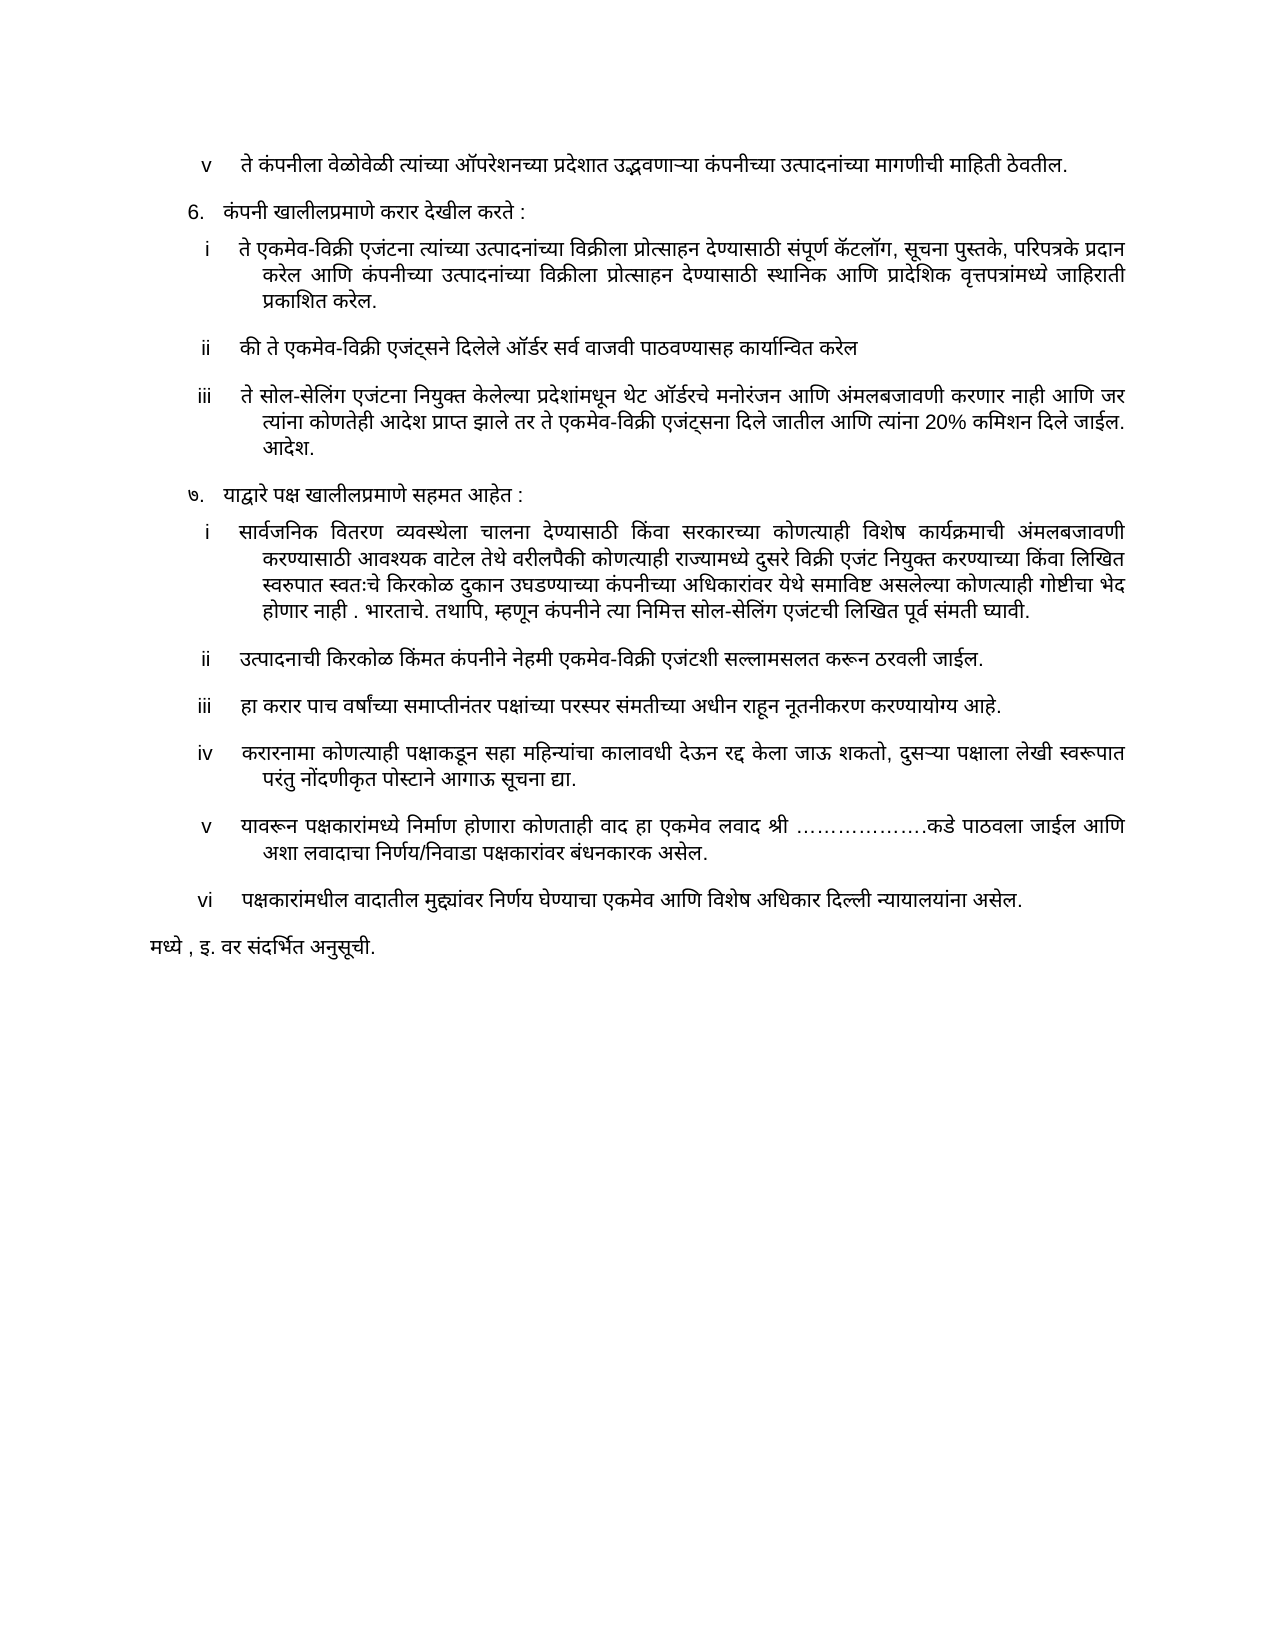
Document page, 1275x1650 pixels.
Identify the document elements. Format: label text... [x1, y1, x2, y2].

text मध्ये , इ. वर संदर्भित अनुसूची. [150, 933, 1125, 959]
text 6. कंपनी खालीलप्रमाणे करार देखील करते : [187, 197, 1125, 223]
text iv करारनामा कोणत्याही पक्षाकडून सहा महिन्यांचा कालावधी देऊन रद्द केला जाऊ शकतो, दुसर्‍या पक्षाला लेखी स्वरूपात परंतु नोंदणीकृत पोस्टाने आगाऊ सूचना द्या. [150, 738, 1125, 791]
text ii की ते एकमेव-विक्री एजंट्सने दिलेले ऑर्डर सर्व वाजवी पाठवण्यासह कार्यान्वित करेल [150, 334, 1125, 360]
text ii उत्पादनाची किरकोळ किंमत कंपनीने नेहमी एकमेव-विक्री एजंटशी सल्लामसलत करून ठरवली जाईल. [150, 644, 1125, 670]
text vi पक्षकारांमधील वादातील मुद्द्यांवर निर्णय घेण्याचा एकमेव आणि विशेष अधिकार दिल्ली न्यायालयांना असेल. [150, 885, 1125, 912]
text i ते एकमेव-विक्री एजंटना त्यांच्या उत्पादनांच्या विक्रीला प्रोत्साहन देण्यासाठी संपूर्ण कॅटलॉग, सूचना पुस्तके, परिपत्रके प्रदान करेल आणि कंपनीच्या उत्पादनांच्या विक्रीला प्रोत्साहन देण्यासाठी स्थानिक आणि प्रादेशिक वृत्तपत्रांमध्ये जाहिराती प्रकाशित करेल. [150, 234, 1125, 313]
text v ते कंपनीला वेळोवेळी त्यांच्या ऑपरेशनच्या प्रदेशात उद्भवणाऱ्या कंपनीच्या उत्पादनांच्या मागणीची माहिती ठेवतील. [150, 150, 1125, 176]
text ७. याद्वारे पक्ष खालीलप्रमाणे सहमत आहेत : [187, 481, 1125, 507]
text i सार्वजनिक वितरण व्यवस्थेला चालना देण्यासाठी किंवा सरकारच्या कोणत्याही विशेष कार्यक्रमाची अंमलबजावणी करण्यासाठी आवश्यक वाटेल तेथे वरीलपैकी कोणत्याही राज्यामध्ये दुसरे विक्री एजंट नियुक्त करण्याच्या किंवा लिखित स्वरुपात स्वतःचे किरकोळ दुकान उघडण्याच्या कंपनीच्या अधिकारांवर येथे समाविष्ट असलेल्या कोणत्याही गोष्टीचा भेद होणार नाही . भारताचे. तथापि, म्हणून कंपनीने त्या निमित्त सोल-सेलिंग एजंटची लिखित पूर्व संमती घ्यावी. [150, 518, 1125, 623]
text iii ते सोल-सेलिंग एजंटना नियुक्त केलेल्या प्रदेशांमधून थेट ऑर्डरचे मनोरंजन आणि अंमलबजावणी करणार नाही आणि जर त्यांना कोणतेही आदेश प्राप्त झाले तर ते एकमेव-विक्री एजंट्सना दिले जातील आणि त्यांना 20% कमिशन दिले जाईल. आदेश. [150, 381, 1125, 460]
text iii हा करार पाच वर्षांच्या समाप्तीनंतर पक्षांच्या परस्पर संमतीच्या अधीन राहून नूतनीकरण करण्यायोग्य आहे. [150, 691, 1125, 717]
text v यावरून पक्षकारांमध्ये निर्माण होणारा कोणताही वाद हा एकमेव लवाद श्री ……………….कडे पाठवला जाईल आणि अशा लवादाचा निर्णय/निवाडा पक्षकारांवर बंधनकारक असेल. [150, 812, 1125, 864]
